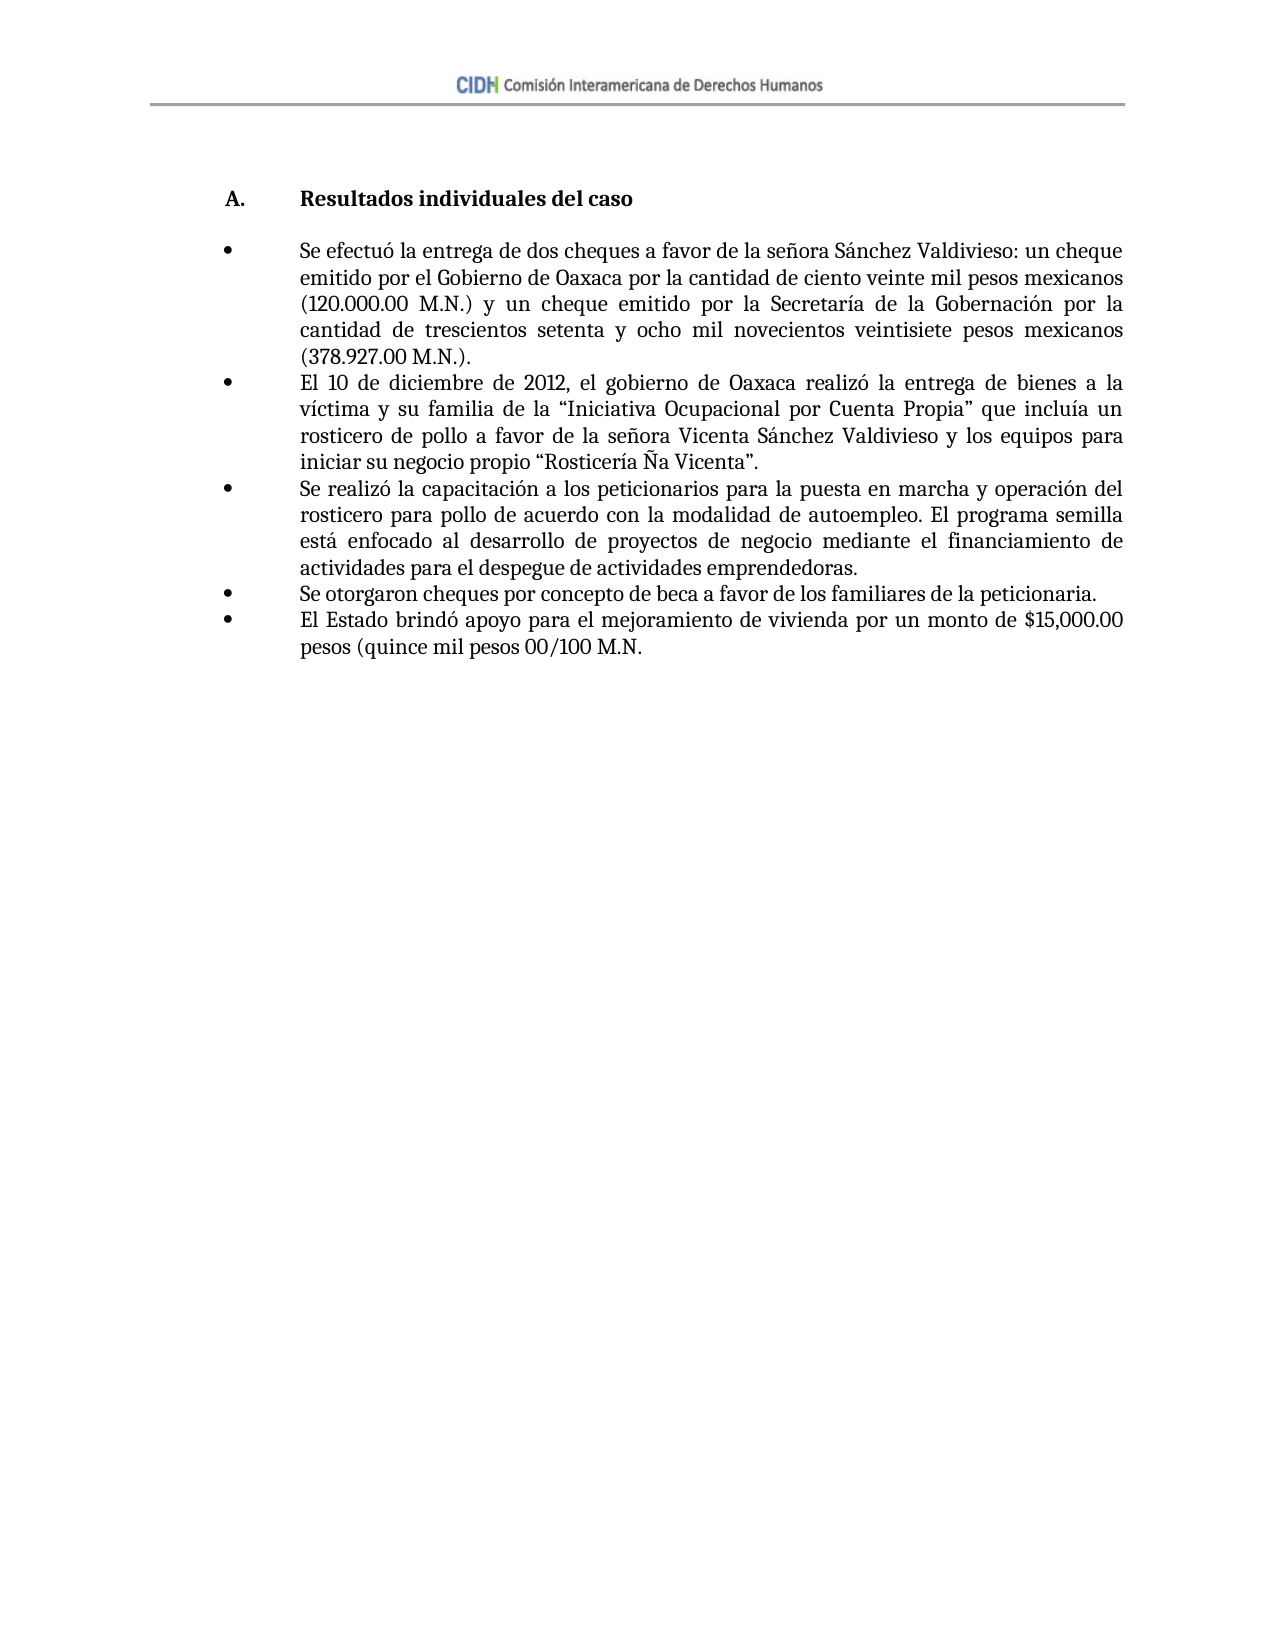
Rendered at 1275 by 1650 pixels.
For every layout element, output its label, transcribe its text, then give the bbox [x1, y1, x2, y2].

list Resultados individuales del caso [150, 185, 1125, 212]
picture [450, 75, 826, 96]
list El Estado brindó apoyo para el mejoramiento de vivienda por un monto de $15,000.00 pesos (quince mil pesos 00/100 M.N. [224, 607, 1125, 660]
list Se efectuó la entrega de dos cheques a favor de la señora Sánchez Valdivieso: un cheque emitido por el Gobierno de Oaxaca por la cantidad de ciento veinte mil pesos mexicanos (120.000.00 M.N.) y un cheque emitido por la Secretaría de la Gobernación por la cantidad de trescientos setenta y ocho mil novecientos veintisiete pesos mexicanos (378.927.00 M.N.). [224, 238, 1125, 370]
list Se otorgaron cheques por concepto de beca a favor de los familiares de la peticionaria. [224, 581, 1125, 607]
list El 10 de diciembre de 2012, el gobierno de Oaxaca realizó la entrega de bienes a la víctima y su familia de la “Iniciativa Ocupacional por Cuenta Propia” que incluía un rosticero de pollo a favor de la señora Vicenta Sánchez Valdivieso y los equipos para iniciar su negocio propio “Rosticería Ña Vicenta”. [224, 370, 1125, 475]
list Se realizó la capacitación a los peticionarios para la puesta en marcha y operación del rosticero para pollo de acuerdo con la modalidad de autoempleo. El programa semilla está enfocado al desarrollo de proyectos de negocio mediante el financiamiento de actividades para el despegue de actividades emprendedoras. [224, 475, 1125, 581]
